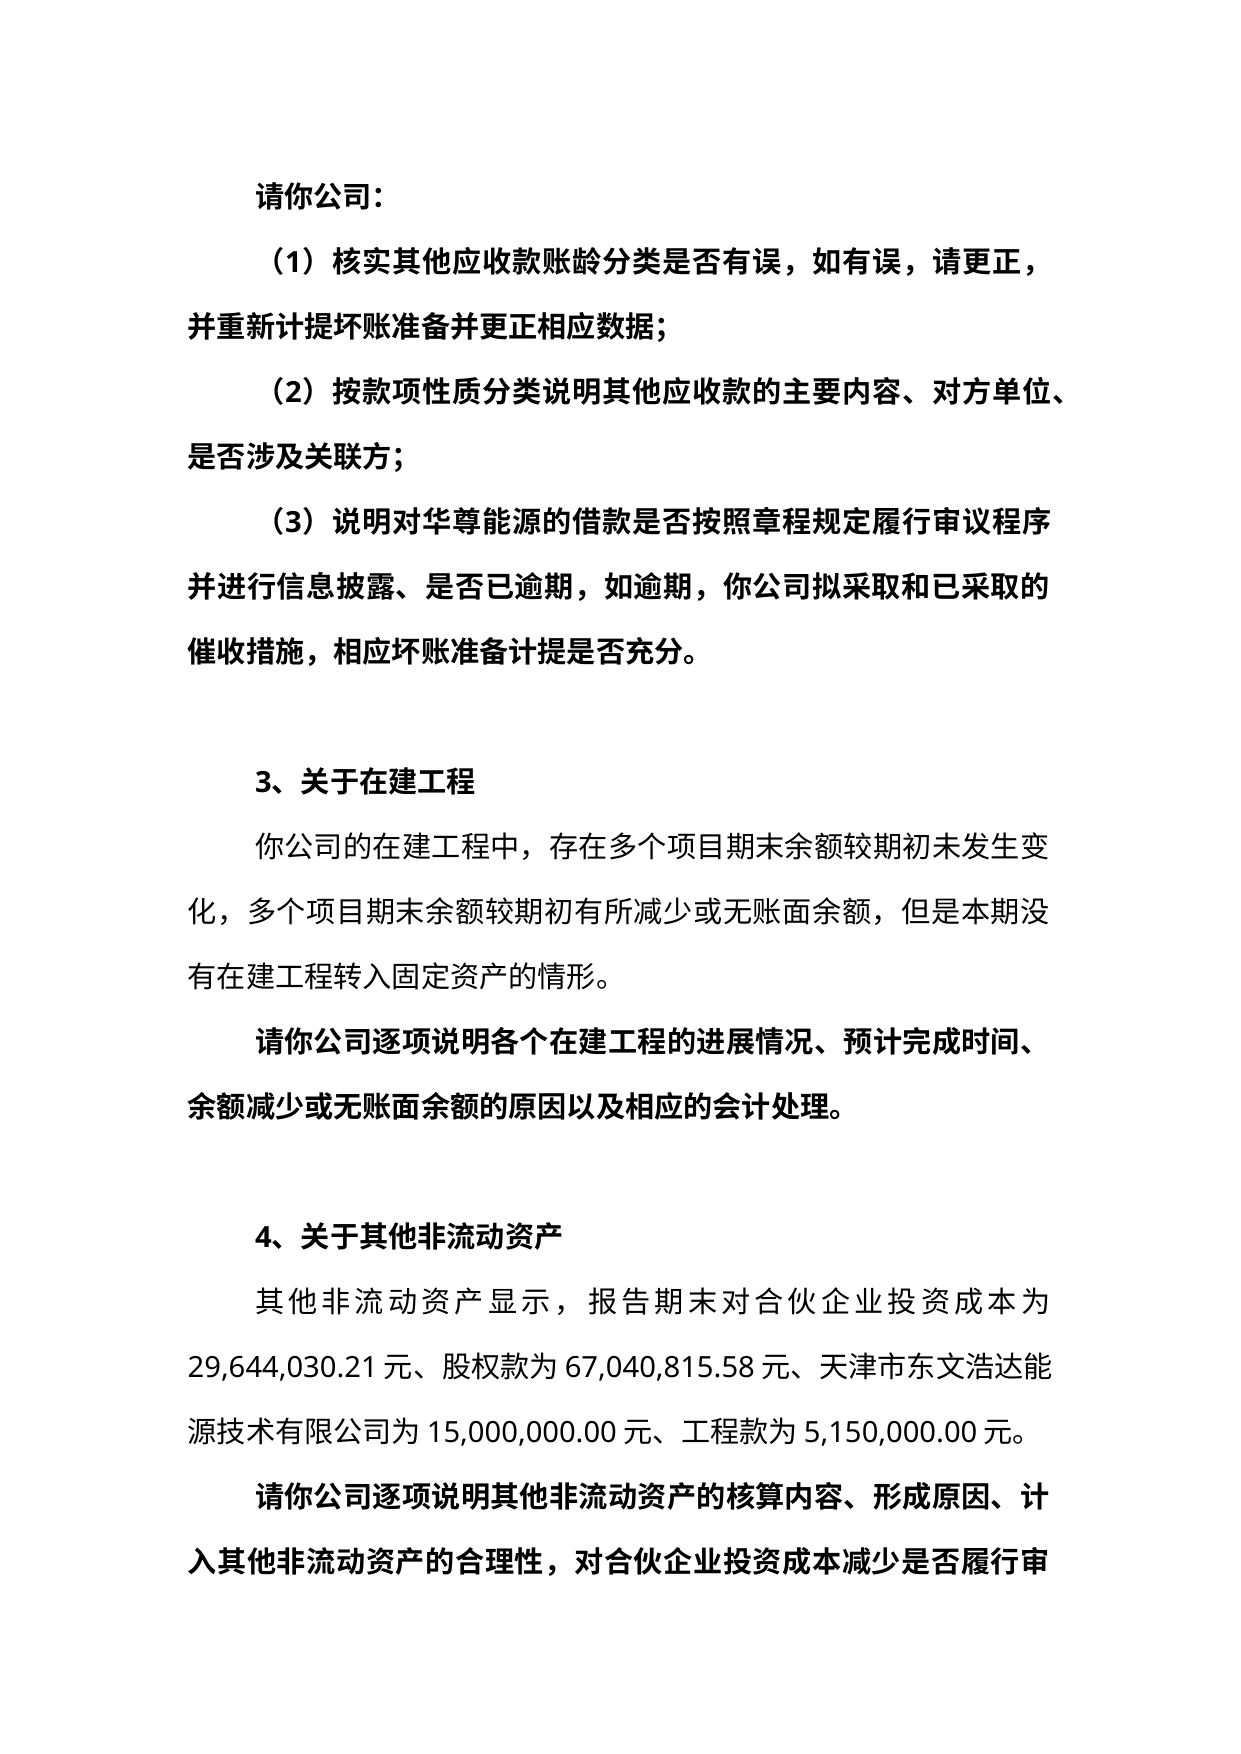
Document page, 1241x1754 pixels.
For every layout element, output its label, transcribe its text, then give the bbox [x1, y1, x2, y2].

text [187, 1462, 1053, 1592]
text （2）按款项性质分类说明其他应收款的主要内容、对方单位、是否涉及关联方； [187, 357, 1053, 487]
text 4、关于其他非流动资产 [187, 1202, 1053, 1267]
text 你公司的在建工程中，存在多个项目期末余额较期初未发生变化，多个项目期末余额较期初有所减少或无账面余额，但是本期没有在建工程转入固定资产的情形。 [187, 812, 1053, 1007]
text 3、关于在建工程 [187, 747, 1053, 812]
text （1）核实其他应收款账龄分类是否有误，如有误，请更正，并重新计提坏账准备并更正相应数据； [187, 227, 1053, 357]
text 请你公司逐项说明各个在建工程的进展情况、预计完成时间、余额减少或无账面余额的原因以及相应的会计处理。 [187, 1007, 1053, 1137]
text 其他非流动资产显示，报告期末对合伙企业投资成本为29,644,030.21元、股权款为67,040,815.58元、天津市东文浩达能源技术有限公司为15,000,000.00元、工程款为5,150,000.00元。 [187, 1267, 1053, 1462]
text 请你公司： [187, 162, 1053, 227]
text （3）说明对华尊能源的借款是否按照章程规定履行审议程序并进行信息披露、是否已逾期，如逾期，你公司拟采取和已采取的催收措施，相应坏账准备计提是否充分。 [187, 487, 1053, 682]
